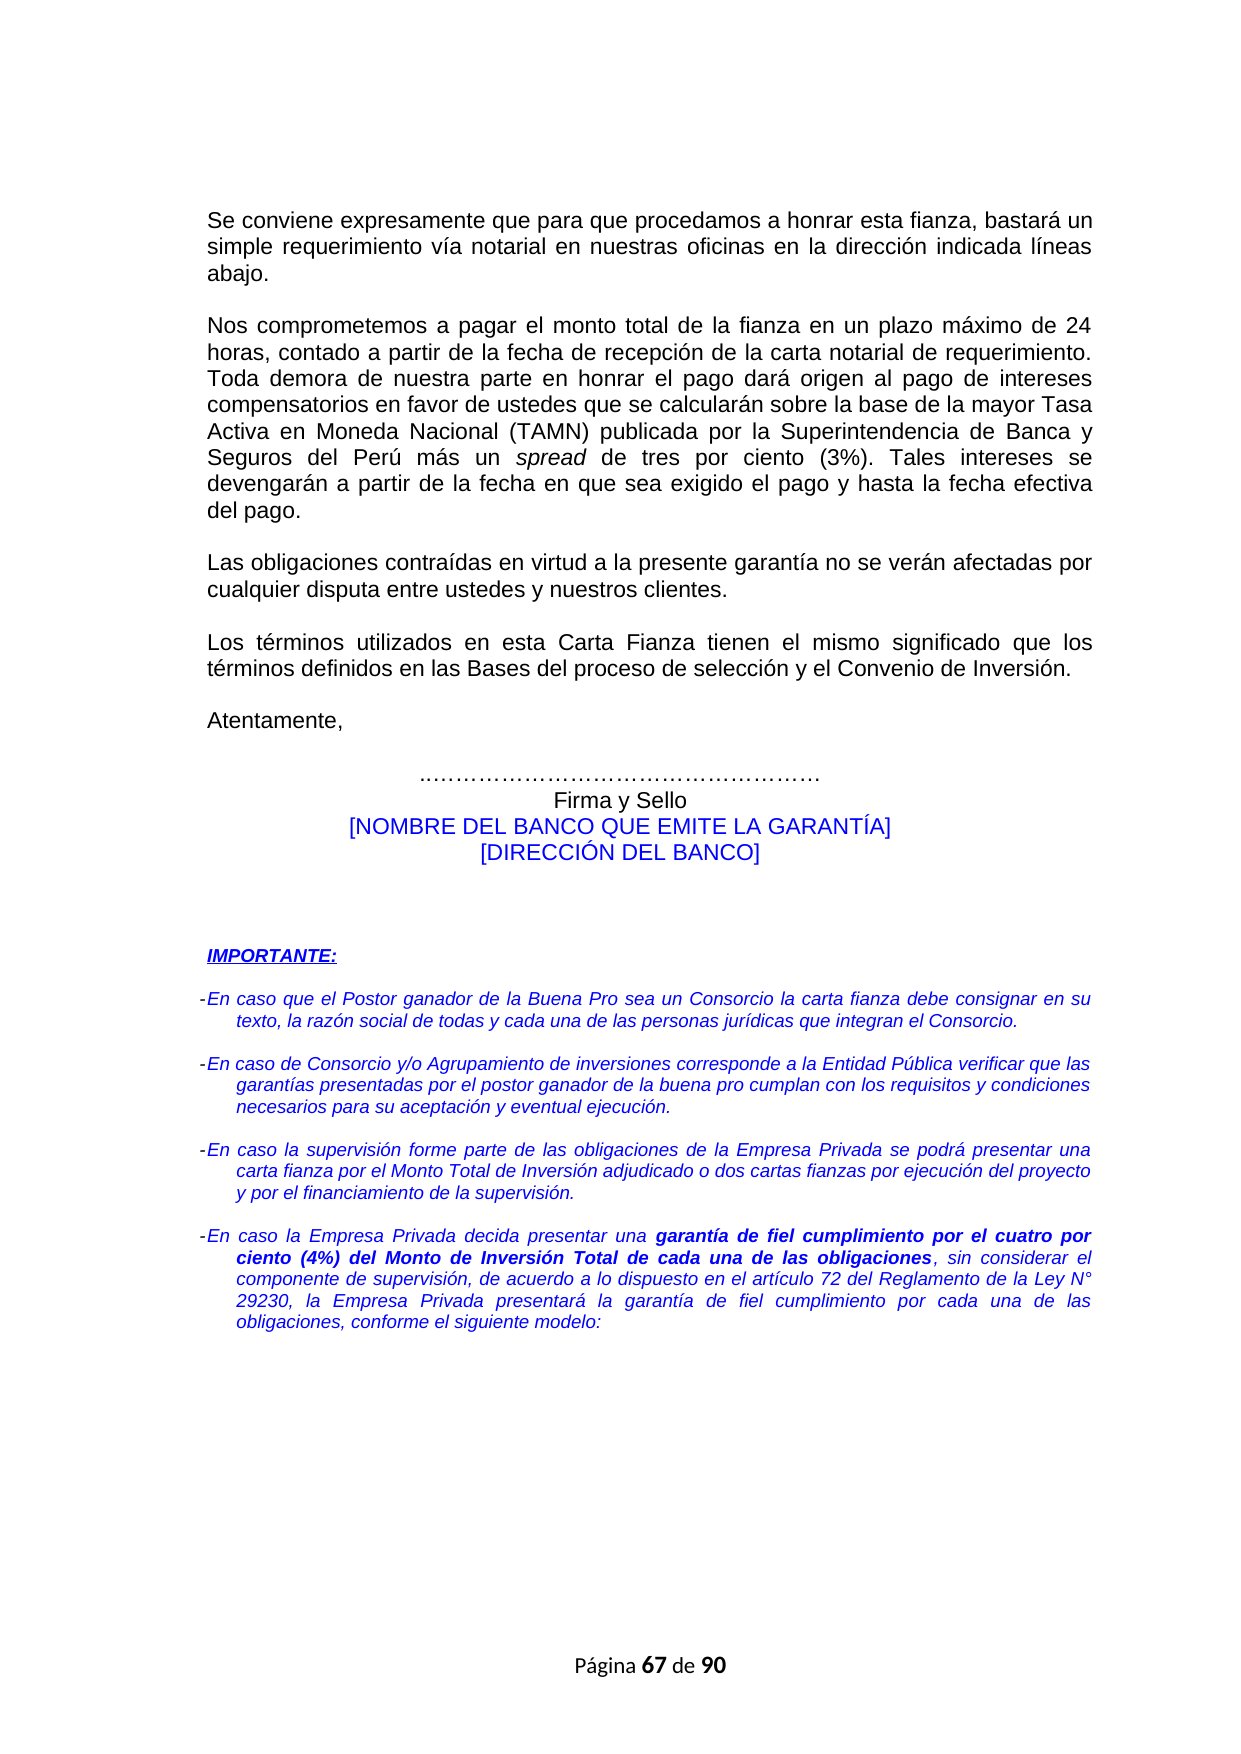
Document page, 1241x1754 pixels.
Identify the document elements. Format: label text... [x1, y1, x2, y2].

text Atentamente, [207, 707, 1093, 734]
text Se conviene expresamente que para que procedamos a honrar esta fianza, bastará un simple requerimiento vía notarial en nuestras oficinas en la dirección indicada líneas abajo. [207, 207, 1093, 286]
table_header ..…………………………………………… Firma y Sello [NOMBRE DEL BANCO QUE EMITE LA GARANTÍA] [DIRECCIÓN DEL BANCO] [303, 760, 937, 866]
list En caso la Empresa Privada decida presentar una garantía de fiel cumplimiento por el cuatro por ciento (4%) del Monto de Inversión Total de cada una de las obligaciones, sin considerar el componente de supervisión, de acuerdo a lo dispuesto en el artículo 72 del Reglamento de la Ley N° 29230, la Empresa Privada presentará la garantía de fiel cumplimiento por cada una de las obligaciones, conforme el siguiente modelo: [199, 1225, 1093, 1333]
list En caso la supervisión forme parte de las obligaciones de la Empresa Privada se podrá presentar una carta fianza por el Monto Total de Inversión adjudicado o dos cartas fianzas por ejecución del proyecto y por el financiamiento de la supervisión. [199, 1139, 1093, 1203]
text Los términos utilizados en esta Carta Fianza tienen el mismo significado que los términos definidos en las Bases del proceso de selección y el Convenio de Inversión. [207, 628, 1093, 681]
list En caso que el Postor ganador de la Buena Pro sea un Consorcio la carta fianza debe consignar en su texto, la razón social de todas y cada una de las personas jurídicas que integran el Consorcio. [199, 988, 1093, 1031]
list En caso de Consorcio y/o Agrupamiento de inversiones corresponde a la Entidad Pública verificar que las garantías presentadas por el postor ganador de la buena pro cumplan con los requisitos y condiciones necesarios para su aceptación y eventual ejecución. [199, 1052, 1093, 1117]
text Las obligaciones contraídas en virtud a la presente garantía no se verán afectadas por cualquier disputa entre ustedes y nuestros clientes. [207, 549, 1093, 602]
text Nos comprometemos a pagar el monto total de la fianza en un plazo máximo de 24 horas, contado a partir de la fecha de recepción de la carta notarial de requerimiento. Toda demora de nuestra parte en honrar el pago dará origen al pago de intereses compensatorios en favor de ustedes que se calcularán sobre la base de la mayor Tasa Activa en Moneda Nacional (TAMN) publicada por la Superintendencia de Banca y Seguros del Perú más un spread de tres por ciento (3%). Tales intereses se devengarán a partir de la fecha en que sea exigido el pago y hasta la fecha efectiva del pago. [207, 312, 1093, 523]
text IMPORTANTE: [207, 945, 1093, 966]
